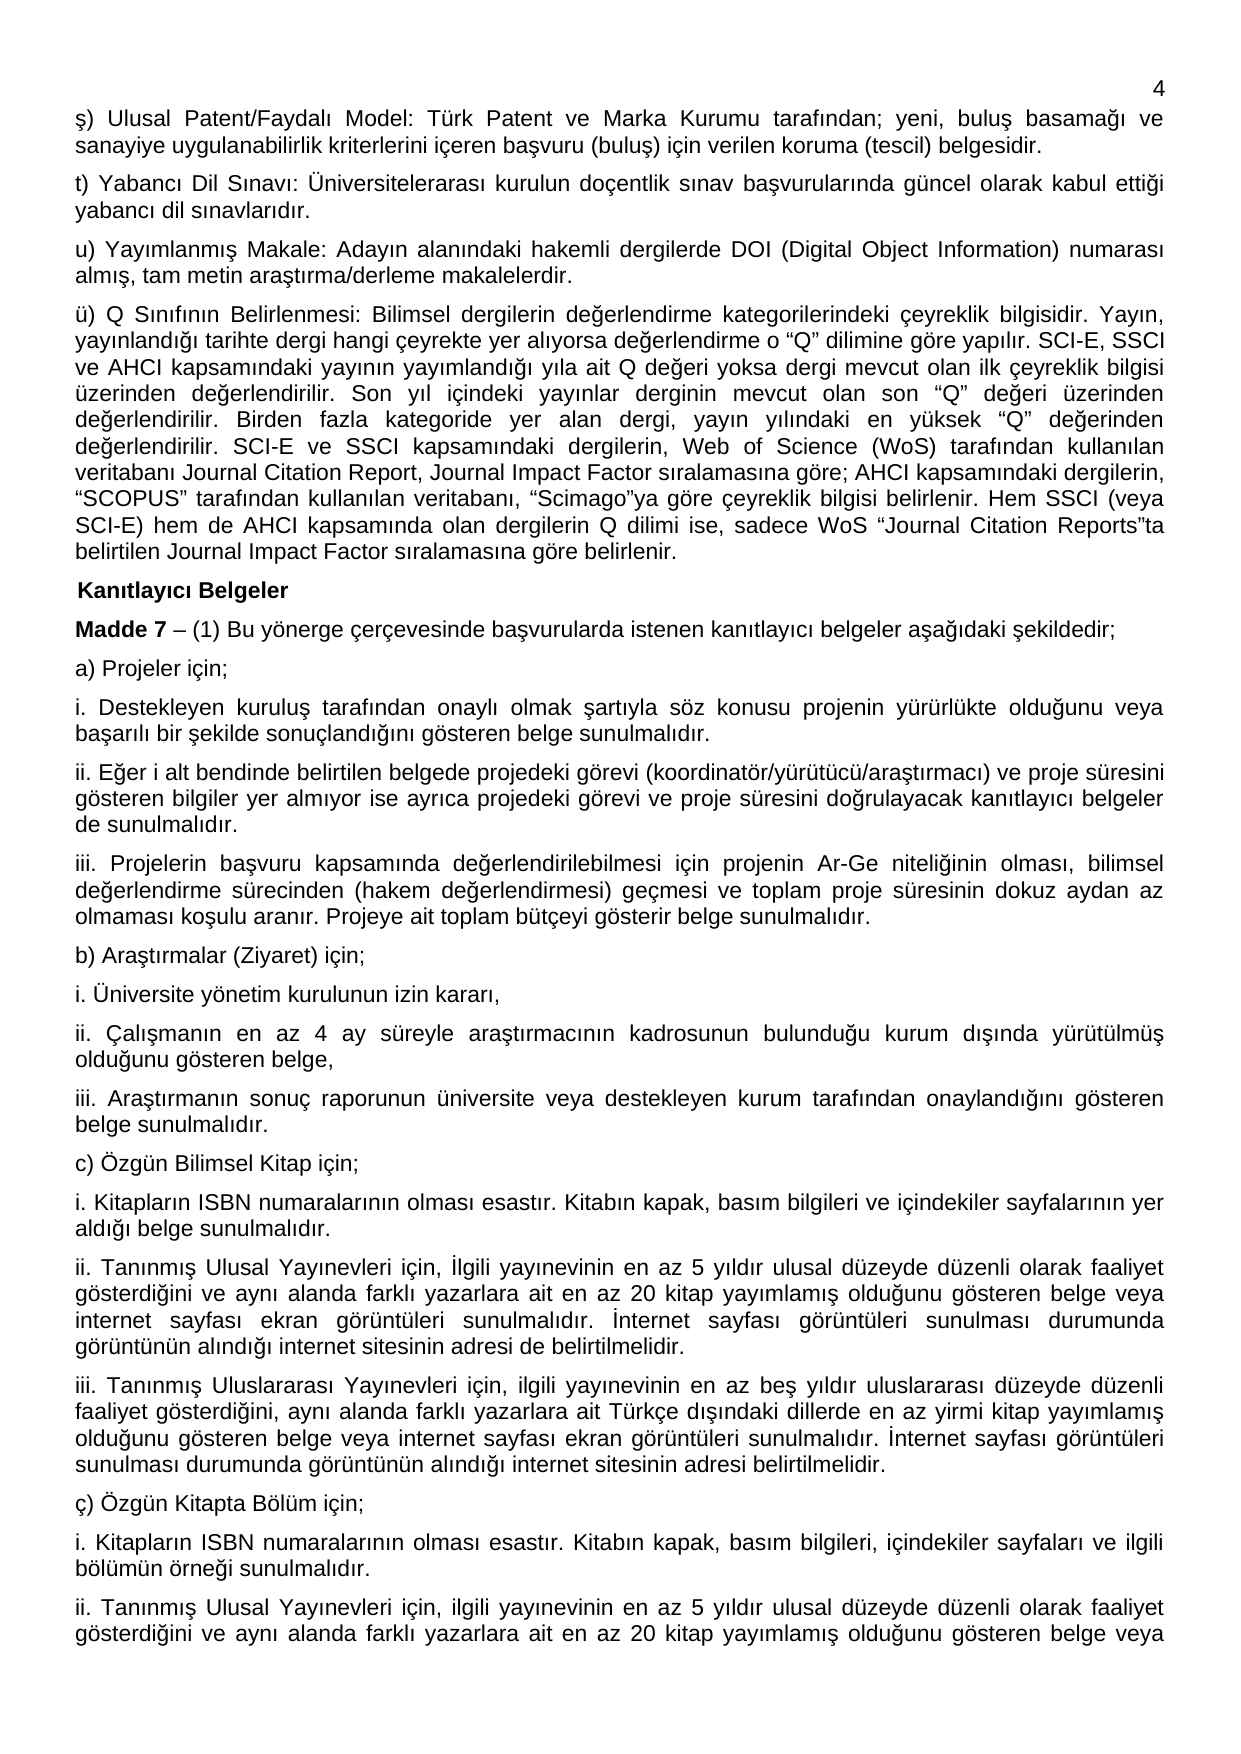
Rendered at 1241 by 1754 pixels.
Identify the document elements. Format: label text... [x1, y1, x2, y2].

text i. Kitapların ISBN numaralarının olması esastır. Kitabın kapak, basım bilgileri ve içindekiler sayfalarının yer aldığı belge sunulmalıdır. [75, 1189, 1165, 1241]
text Kanıtlayıcı Belgeler [75, 577, 1165, 603]
text i. Kitapların ISBN numaralarının olması esastır. Kitabın kapak, basım bilgileri, içindekiler sayfaları ve ilgili bölümün örneği sunulmalıdır. [75, 1529, 1165, 1581]
text ii. Eğer i alt bendinde belirtilen belgede projedeki görevi (koordinatör/yürütücü/araştırmacı) ve proje süresini gösteren bilgiler yer almıyor ise ayrıca projedeki görevi ve proje süresini doğrulayacak kanıtlayıcı belgeler de sunulmalıdır. [75, 759, 1165, 838]
text i. Destekleyen kuruluş tarafından onaylı olmak şartıyla söz konusu projenin yürürlükte olduğunu veya başarılı bir şekilde sonuçlandığını gösteren belge sunulmalıdır. [75, 693, 1165, 746]
text b) Araştırmalar (Ziyaret) için; [75, 942, 1165, 968]
text t) Yabancı Dil Sınavı: Üniversitelerarası kurulun doçentlik sınav başvurularında güncel olarak kabul ettiği yabancı dil sınavlarıdır. [75, 170, 1165, 223]
text Madde 7 – (1) Bu yönerge çerçevesinde başvurularda istenen kanıtlayıcı belgeler aşağıdaki şekildedir; [75, 616, 1165, 642]
text ii. Çalışmanın en az 4 ay süreyle araştırmacının kadrosunun bulunduğu kurum dışında yürütülmüş olduğunu gösteren belge, [75, 1019, 1165, 1072]
text ş) Ulusal Patent/Faydalı Model: Türk Patent ve Marka Kurumu tarafından; yeni, buluş basamağı ve sanayiye uygulanabilirlik kriterlerini içeren başvuru (buluş) için verilen koruma (tescil) belgesidir. [75, 105, 1165, 158]
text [75, 1594, 1165, 1647]
text i. Üniversite yönetim kurulunun izin kararı, [75, 981, 1165, 1007]
text ü) Q Sınıfının Belirlenmesi: Bilimsel dergilerin değerlendirme kategorilerindeki çeyreklik bilgisidir. Yayın, yayınlandığı tarihte dergi hangi çeyrekte yer alıyorsa değerlendirme o “Q” dilimine göre yapılır. SCI-E, SSCI ve AHCI kapsamındaki yayının yayımlandığı yıla ait Q değeri yoksa dergi mevcut olan ilk çeyreklik bilgisi üzerinden değerlendirilir. Son yıl içindeki yayınlar derginin mevcut olan son “Q” değeri üzerinden değerlendirilir. Birden fazla kategoride yer alan dergi, yayın yılındaki en yüksek “Q” değerinden değerlendirilir. SCI-E ve SSCI kapsamındaki dergilerin, Web of Science (WoS) tarafından kullanılan veritabanı Journal Citation Report, Journal Impact Factor sıralamasına göre; AHCI kapsamındaki dergilerin, “SCOPUS” tarafından kullanılan veritabanı, “Scimago”ya göre çeyreklik bilgisi belirlenir. Hem SSCI (veya SCI-E) hem de AHCI kapsamında olan dergilerin Q dilimi ise, sadece WoS “Journal Citation Reports”ta belirtilen Journal Impact Factor sıralamasına göre belirlenir. [75, 301, 1165, 564]
text u) Yayımlanmış Makale: Adayın alanındaki hakemli dergilerde DOI (Digital Object Information) numarası almış, tam metin araştırma/derleme makalelerdir. [75, 236, 1165, 288]
text ii. Tanınmış Ulusal Yayınevleri için, İlgili yayınevinin en az 5 yıldır ulusal düzeyde düzenli olarak faaliyet gösterdiğini ve aynı alanda farklı yazarlara ait en az 20 kitap yayımlamış olduğunu gösteren belge veya internet sayfası ekran görüntüleri sunulmalıdır. İnternet sayfası görüntüleri sunulması durumunda görüntünün alındığı internet sitesinin adresi de belirtilmelidir. [75, 1254, 1165, 1359]
text a) Projeler için; [75, 654, 1165, 681]
text iii. Projelerin başvuru kapsamında değerlendirilebilmesi için projenin Ar-Ge niteliğinin olması, bilimsel değerlendirme sürecinden (hakem değerlendirmesi) geçmesi ve toplam proje süresinin dokuz aydan az olmaması koşulu aranır. Projeye ait toplam bütçeyi gösterir belge sunulmalıdır. [75, 850, 1165, 929]
text ç) Özgün Kitapta Bölüm için; [75, 1490, 1165, 1516]
text iii. Araştırmanın sonuç raporunun üniversite veya destekleyen kurum tarafından onaylandığını gösteren belge sunulmalıdır. [75, 1085, 1165, 1137]
text c) Özgün Bilimsel Kitap için; [75, 1150, 1165, 1176]
